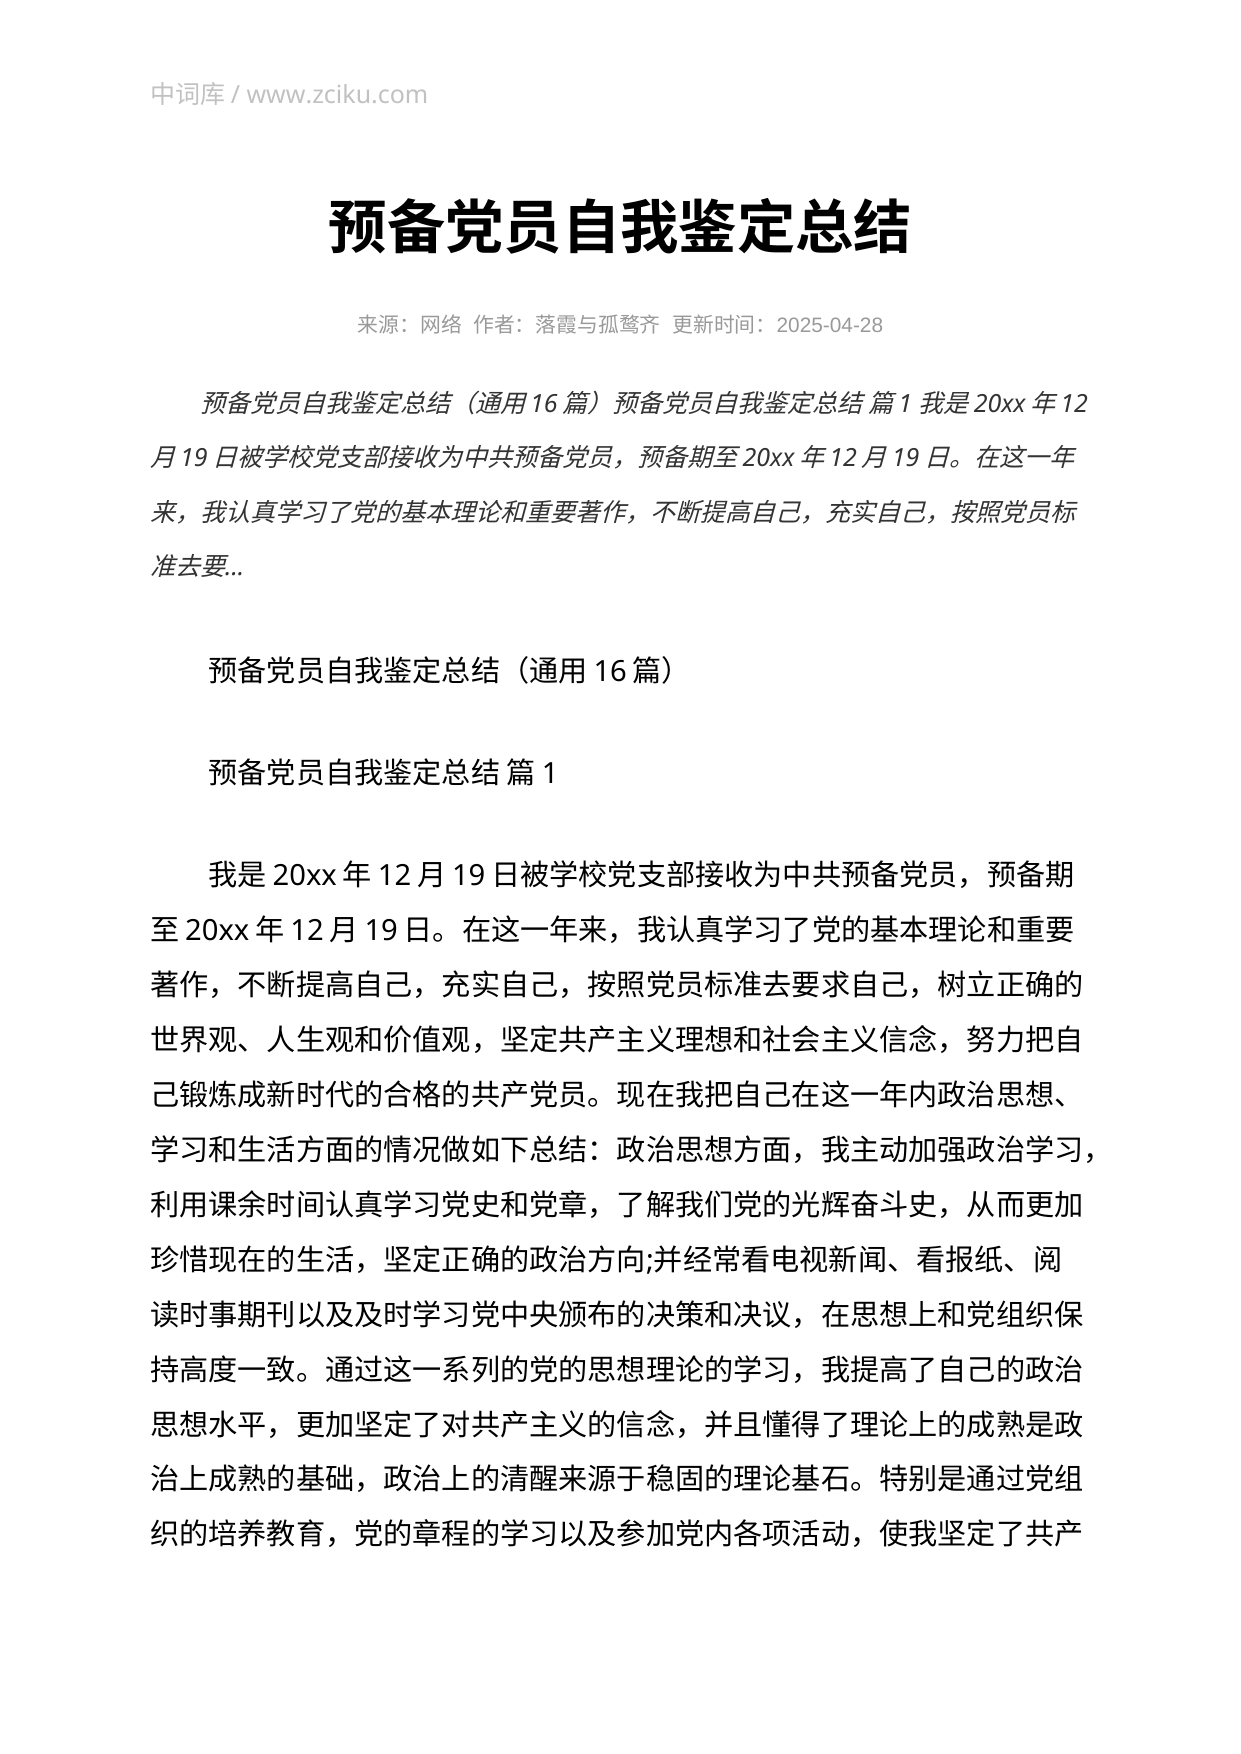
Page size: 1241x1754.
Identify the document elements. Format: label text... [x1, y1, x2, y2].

subtitle 预备党员自我鉴定总结 [150, 181, 1090, 266]
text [150, 852, 1090, 1553]
text 预备党员自我鉴定总结（通用16篇） [150, 648, 1090, 690]
text 预备党员自我鉴定总结（通用16篇）预备党员自我鉴定总结 篇1 我是20xx年12月19日被学校党支部接收为中共预备党员，预备期至20xx年12月19日。在这一年来，我认真学习了党的基本理论和重要著作，不断提高自己，充实自己，按照党员标准去要... [150, 383, 1090, 583]
text 预备党员自我鉴定总结 篇1 [150, 750, 1090, 792]
text 来源：网络 作者：落霞与孤鹜齐 更新时间：2025-04-28 [150, 313, 1090, 337]
